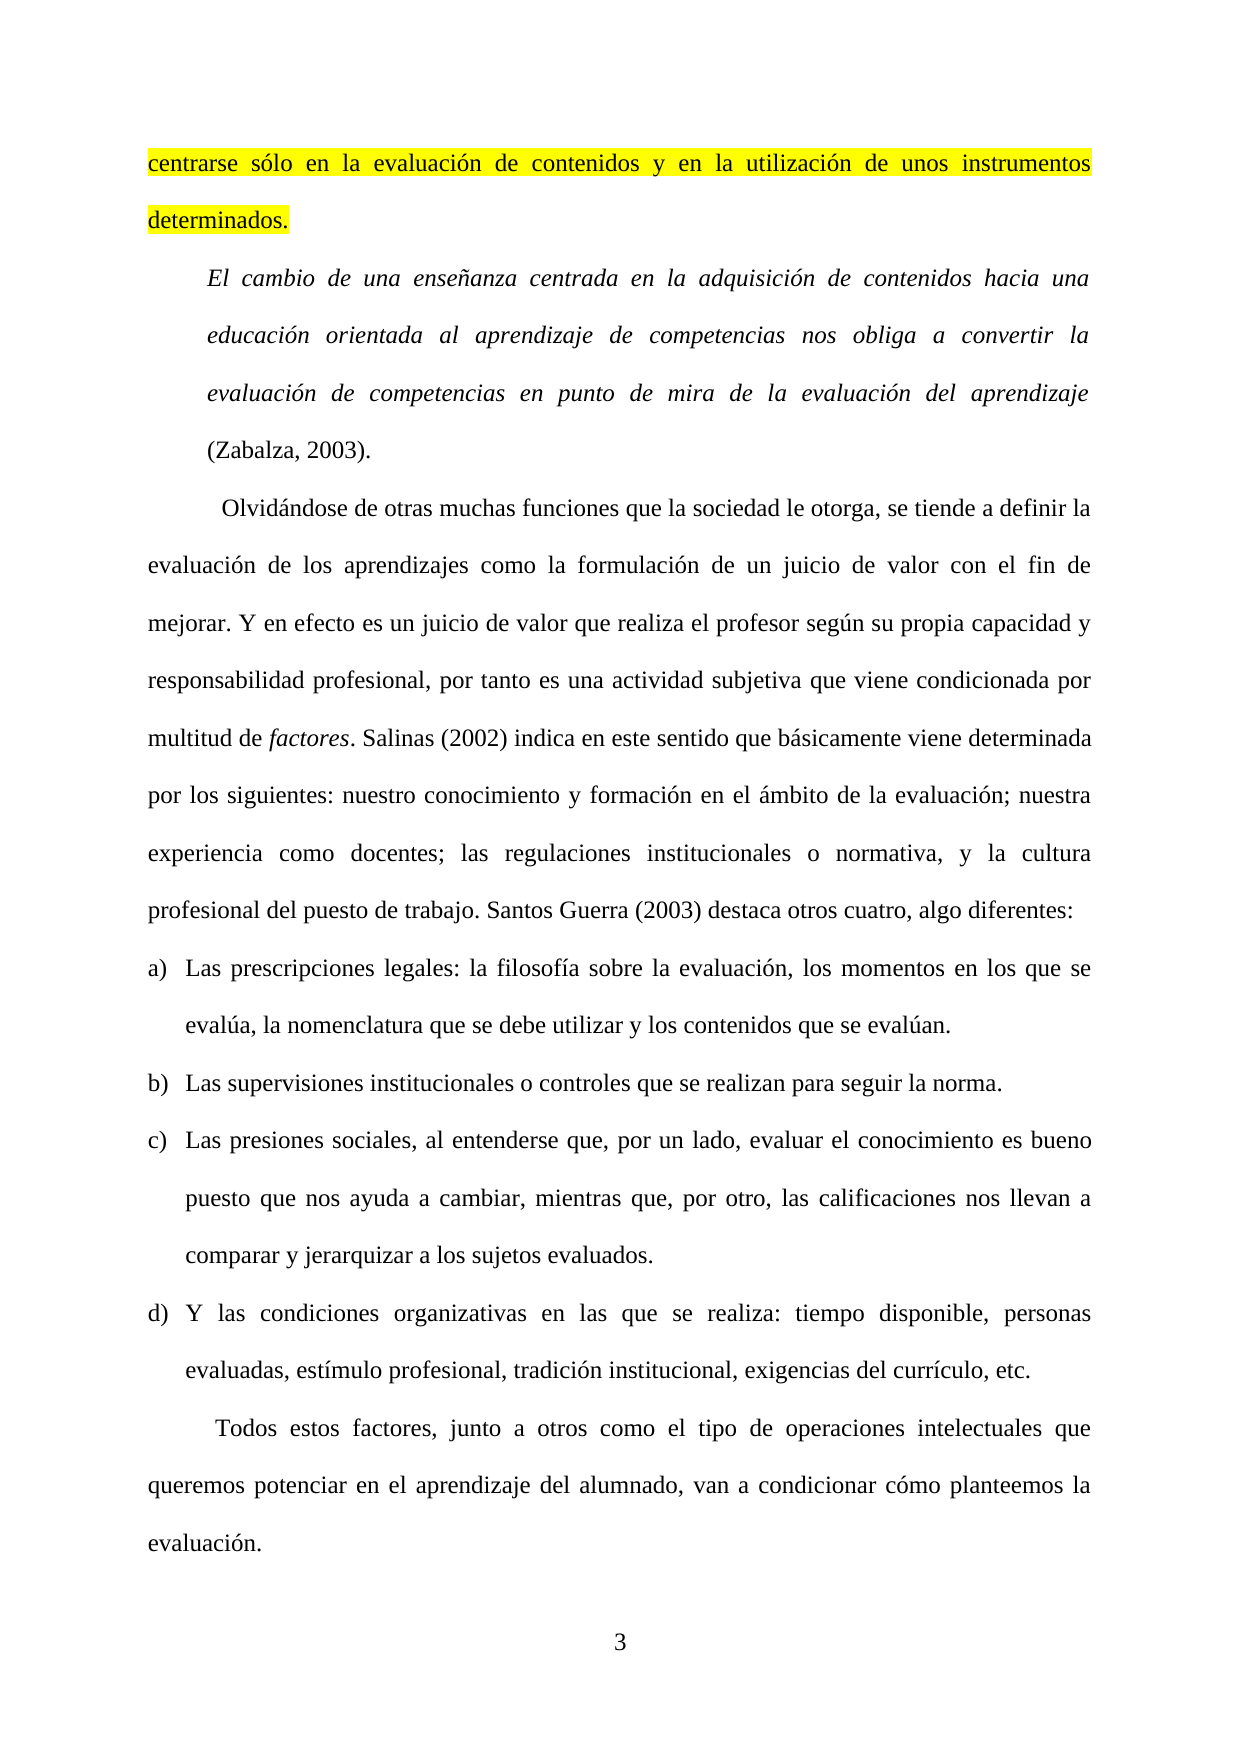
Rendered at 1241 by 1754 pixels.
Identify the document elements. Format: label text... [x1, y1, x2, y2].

text Olvidándose de otras muchas funciones que la sociedad le otorga, se tiende a definir la evaluación de los aprendizajes como la formulación de un juicio de valor con el fin de mejorar. Y en efecto es un juicio de valor que realiza el profesor según su propia capacidad y responsabilidad profesional, por tanto es una actividad subjetiva que viene condicionada por multitud de factores. Salinas (2002) indica en este sentido que básicamente viene determinada por los siguientes: nuestro conocimiento y formación en el ámbito de la evaluación; nuestra experiencia como docentes; las regulaciones institucionales o normativa, y la cultura profesional del puesto de trabajo. Santos Guerra (2003) destaca otros cuatro, algo diferentes: [148, 493, 1092, 924]
text El cambio de una enseñanza centrada en la adquisición de contenidos hacia una educación orientada al aprendizaje de competencias nos obliga a convertir la evaluación de competencias en punto de mira de la evaluación del aprendizaje (Zabalza, 2003). [207, 263, 1092, 464]
text Todos estos factores, junto a otros como el tipo de operaciones intelectuales que queremos potenciar en el aprendizaje del alumnado, van a condicionar cómo planteemos la evaluación. [148, 1413, 1092, 1556]
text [148, 176, 1092, 234]
list Las supervisiones institucionales o controles que se realizan para seguir la norma. [148, 1068, 1092, 1096]
list Y las condiciones organizativas en las que se realiza: tiempo disponible, personas evaluadas, estímulo profesional, tradición institucional, exigencias del currículo, etc. [148, 1298, 1092, 1384]
list Las presiones sociales, al entenderse que, por un lado, evaluar el conocimiento es bueno puesto que nos ayuda a cambiar, mientras que, por otro, las calificaciones nos llevan a comparar y jerarquizar a los sujetos evaluados. [148, 1125, 1092, 1269]
list Las prescripciones legales: la filosofía sobre la evaluación, los momentos en los que se evalúa, la nomenclatura que se debe utilizar y los contenidos que se evalúan. [148, 953, 1092, 1039]
